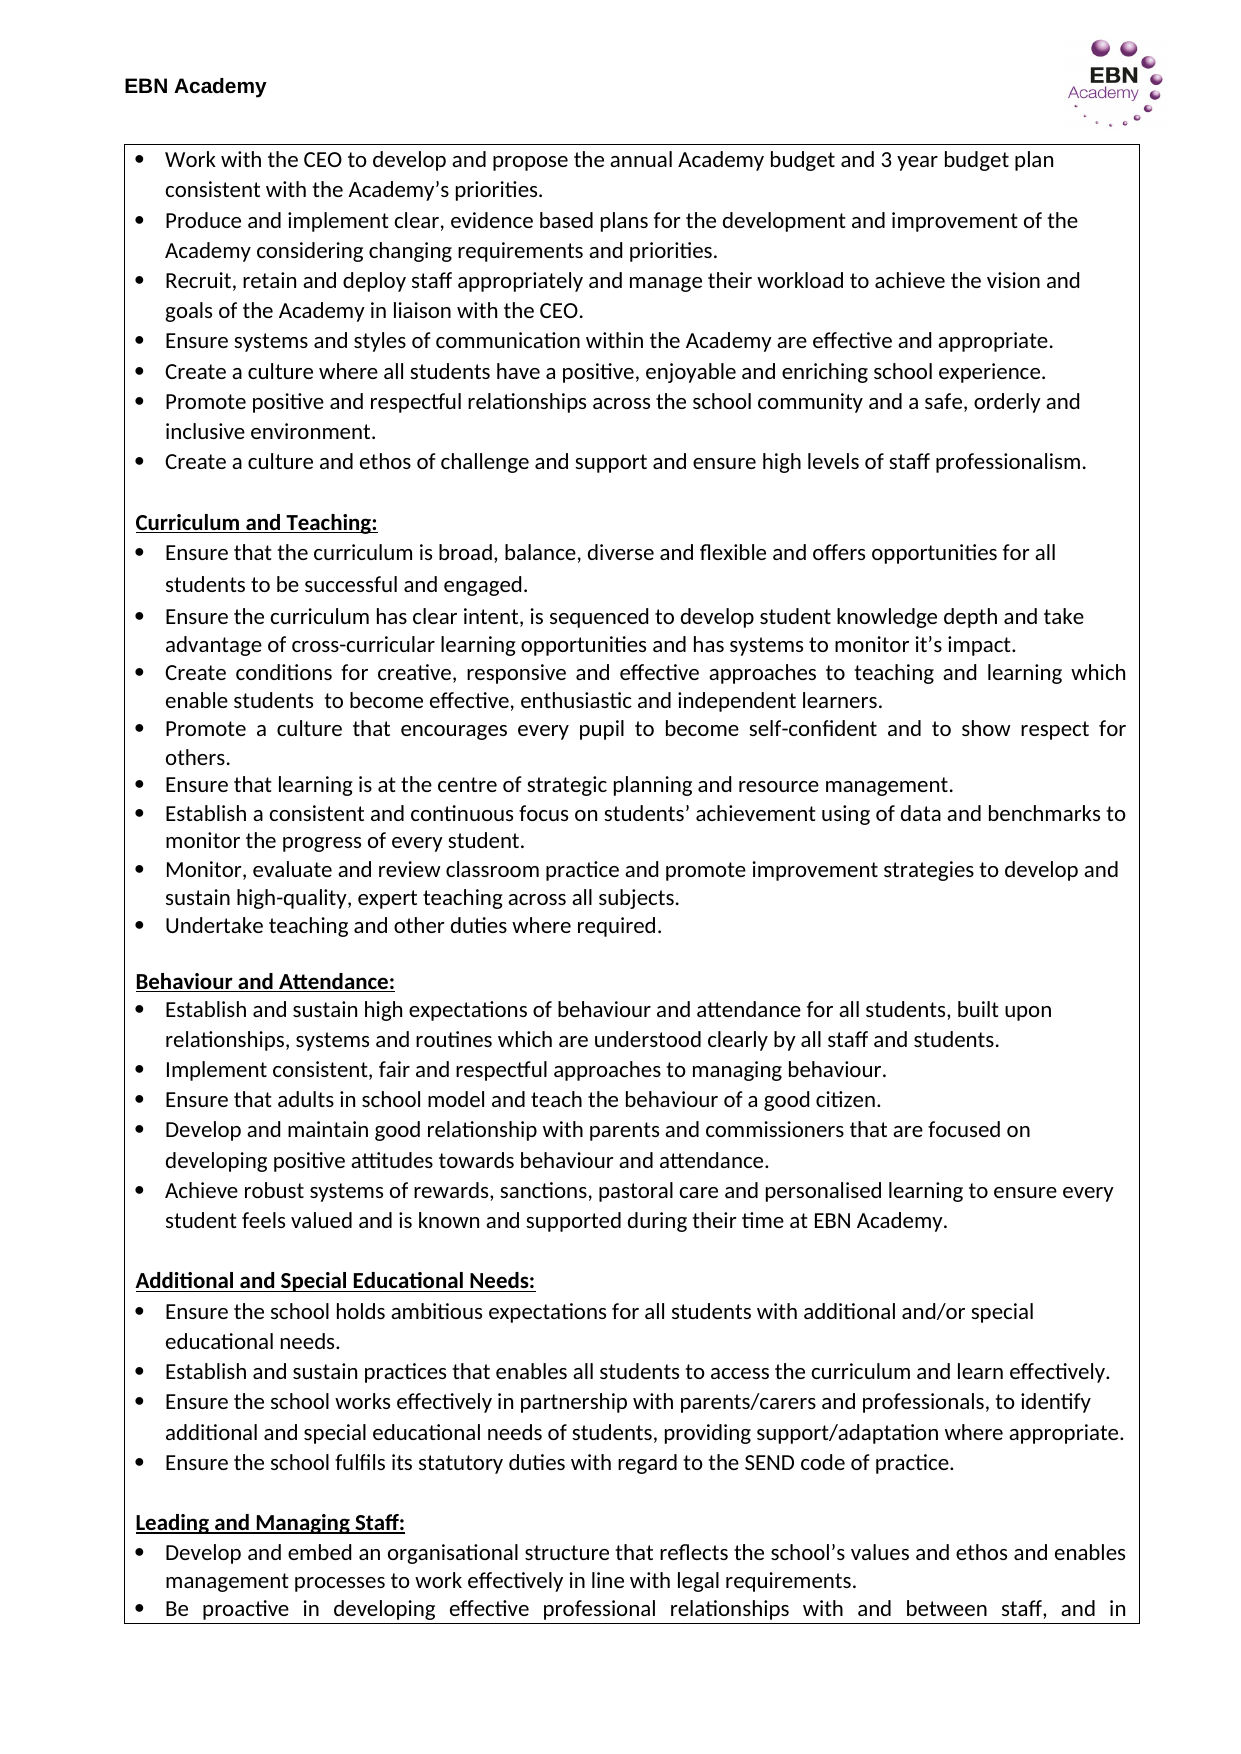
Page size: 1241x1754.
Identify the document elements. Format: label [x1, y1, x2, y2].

picture [1062, 34, 1168, 132]
table_header [125, 145, 1139, 1623]
